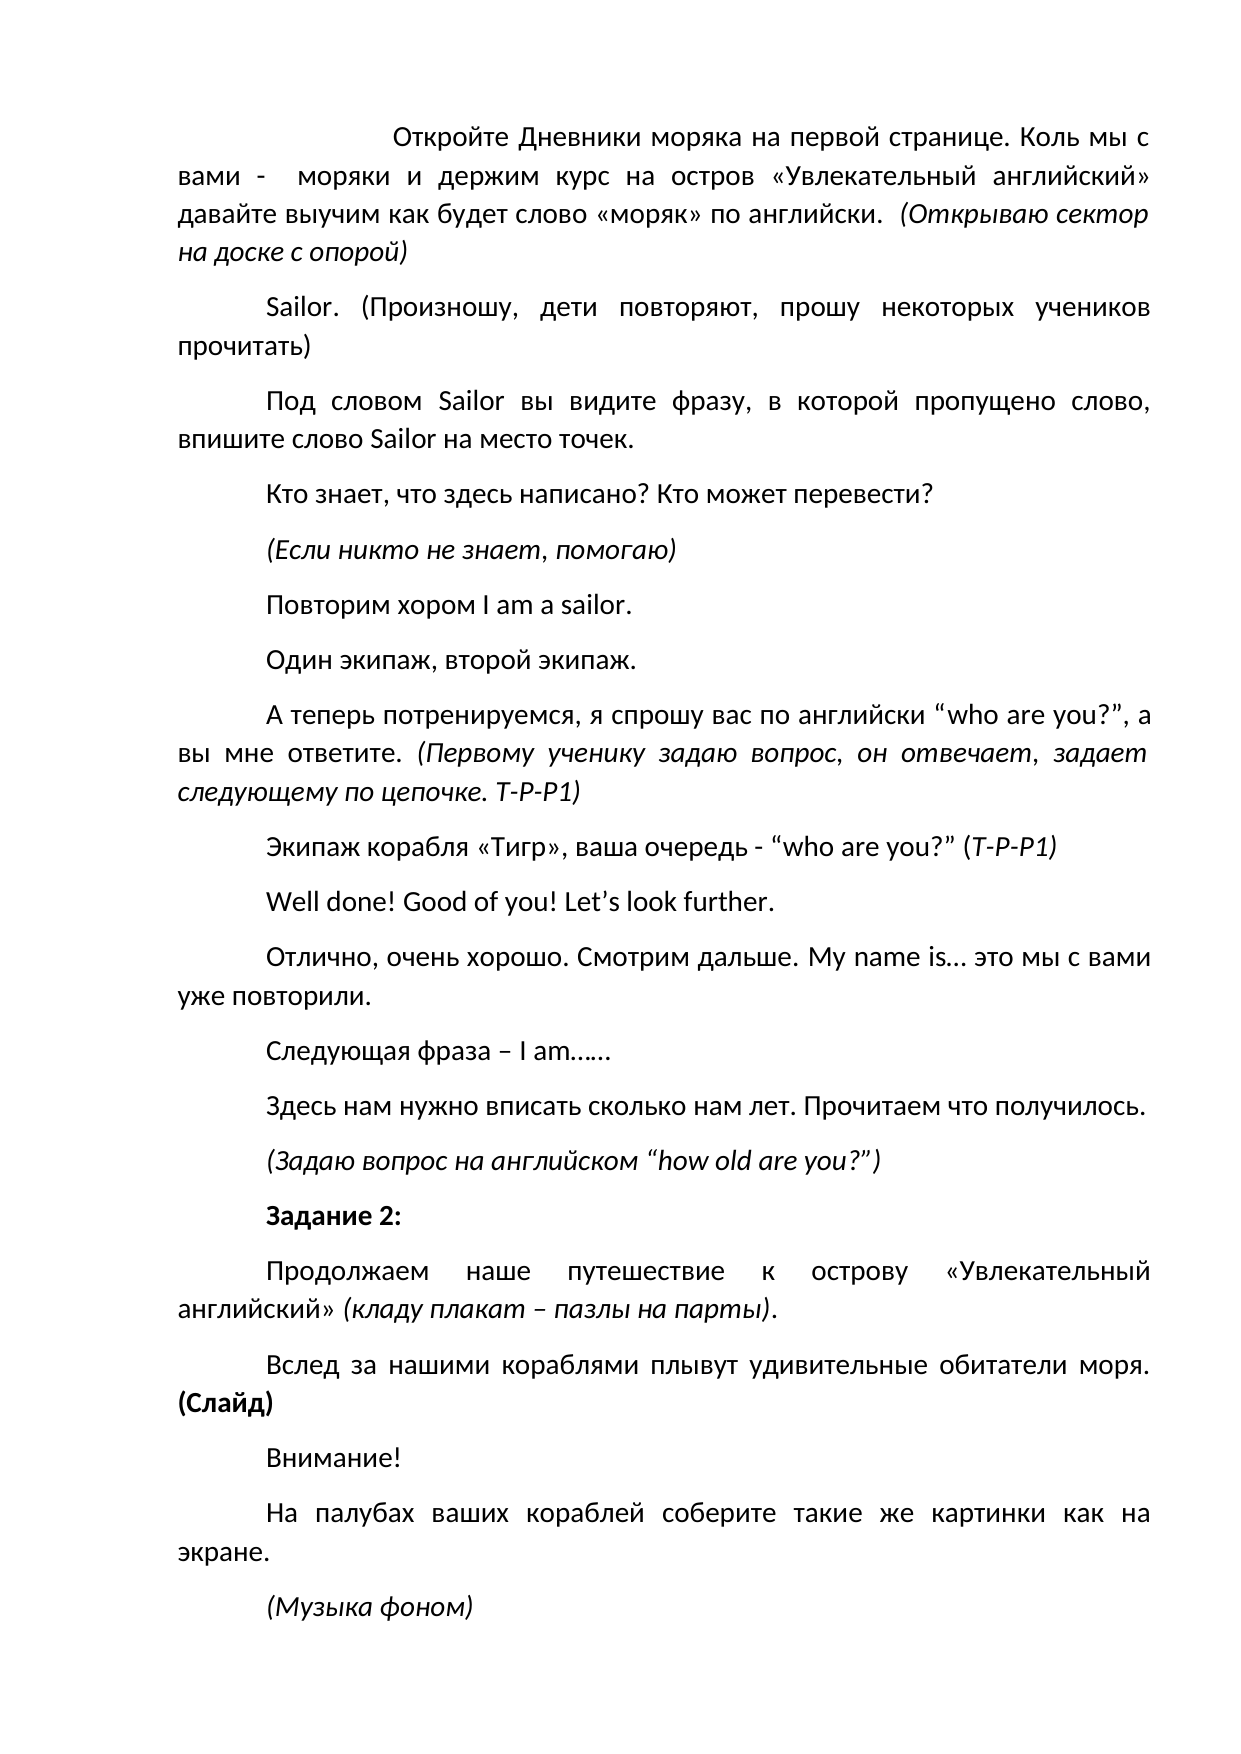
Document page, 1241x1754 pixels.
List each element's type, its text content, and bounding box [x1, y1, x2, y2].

text (Задаю вопрос на английском “how old are you?”) [177, 1142, 1152, 1178]
text Вслед за нашими кораблями плывут удивительные обитатели моря. (Слайд) [177, 1346, 1152, 1420]
text Внимание! [177, 1439, 1152, 1475]
text Задание 2: [177, 1197, 1152, 1233]
text (Если никто не знает, помогаю) [177, 531, 1152, 566]
text На палубах ваших кораблей соберите такие же картинки как на экране. [177, 1494, 1152, 1568]
text Один экипаж, второй экипаж. [177, 641, 1152, 677]
text Под словом Sailor вы видите фразу, в которой пропущено слово, впишите слово Sailor на место точек. [177, 382, 1152, 456]
text Well done! Good of you! Let’s look further. [177, 883, 1152, 919]
text А теперь потренируемся, я спрошу вас по английски “who are you?”, а вы мне ответите. (Первому ученику задаю вопрос, он отвечает, задает следующему по цепочке. Т-Р-Р1) [177, 696, 1152, 808]
text Повторим хором I am a sailor. [177, 586, 1152, 621]
text Sailor. (Произношу, дети повторяют, прошу некоторых учеников прочитать) [177, 288, 1152, 363]
text Экипаж корабля «Тигр», ваша очередь - “who are you?” (Т-Р-Р1) [177, 828, 1152, 864]
text Кто знает, что здесь написано? Кто может перевести? [177, 476, 1152, 511]
text Продолжаем наше путешествие к острову «Увлекательный английский» (кладу плакат – пазлы на парты). [177, 1252, 1152, 1326]
text Отлично, очень хорошо. Смотрим дальше. My name is… это мы с вами уже повторили. [177, 938, 1152, 1012]
text Следующая фраза – I am…… [177, 1032, 1152, 1067]
text Здесь нам нужно вписать сколько нам лет. Прочитаем что получилось. [177, 1087, 1152, 1122]
text (Музыка фоном) [177, 1588, 1152, 1623]
text Откройте Дневники моряка на первой странице. Коль мы с вами - моряки и держим курс на остров «Увлекательный английский» давайте выучим как будет слово «моряк» по английски. (Открываю сектор на доске с опорой) [177, 118, 1152, 269]
